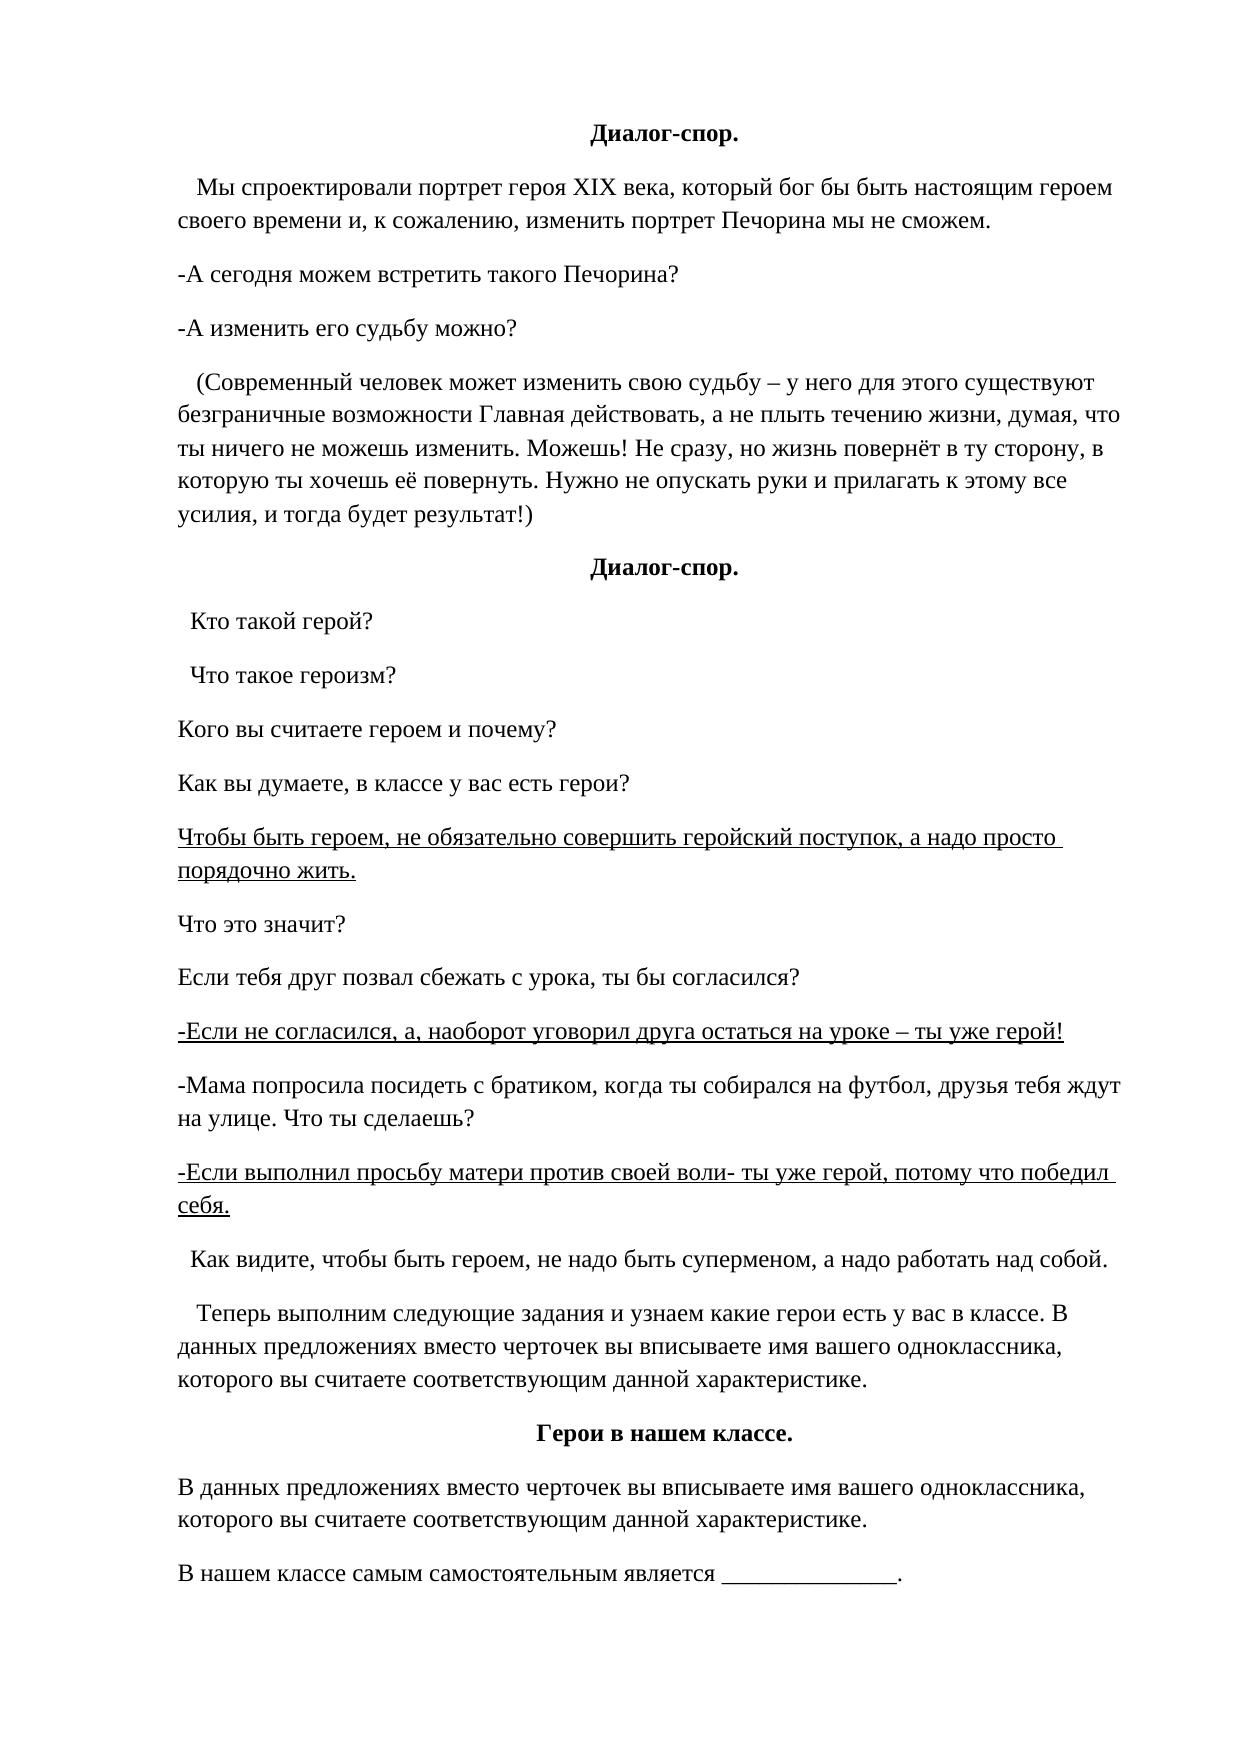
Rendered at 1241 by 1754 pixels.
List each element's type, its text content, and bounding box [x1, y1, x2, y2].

text -Если выполнил просьбу матери против своей воли- ты уже герой, потому что победил себя. [177, 1157, 1152, 1219]
text -А сегодня можем встретить такого Печорина? [177, 259, 1152, 288]
text -Мама попросила посидеть с братиком, когда ты собирался на футбол, друзья тебя ждут на улице. Что ты сделаешь? [177, 1070, 1152, 1132]
text Теперь выполним следующие задания и узнаем какие герои есть у вас в классе. В данных предложениях вместо черточек вы вписываете имя вашего одноклассника, которого вы считаете соответствующим данной характеристике. [177, 1298, 1152, 1393]
text Что это значит? [177, 909, 1152, 937]
text Что такое героизм? [177, 660, 1152, 689]
text -Если не согласился, а, наоборот уговорил друга остаться на уроке – ты уже герой! [177, 1016, 1152, 1045]
text Герои в нашем классе. [177, 1418, 1152, 1446]
text -А изменить его судьбу можно? [177, 313, 1152, 341]
text Чтобы быть героем, не обязательно совершить геройский поступок, а надо просто порядочно жить. [177, 822, 1152, 883]
text Как видите, чтобы быть героем, не надо быть суперменом, а надо работать над собой. [177, 1244, 1152, 1273]
text Диалог-спор. [177, 552, 1152, 581]
text В нашем классе самым самостоятельным является ______________. [177, 1558, 1152, 1587]
text Если тебя друг позвал сбежать с урока, ты бы согласился? [177, 962, 1152, 991]
text Кого вы считаете героем и почему? [177, 714, 1152, 743]
text Кто такой герой? [177, 606, 1152, 635]
text Мы спроектировали портрет героя XIX века, который бог бы быть настоящим героем своего времени и, к сожалению, изменить портрет Печорина мы не сможем. [177, 172, 1152, 234]
text Как вы думаете, в классе у вас есть герои? [177, 768, 1152, 797]
text Диалог-спор. [177, 118, 1152, 147]
text В данных предложениях вместо черточек вы вписываете имя вашего одноклассника, которого вы считаете соответствующим данной характеристике. [177, 1472, 1152, 1533]
text (Современный человек может изменить свою судьбу – у него для этого существуют безграничные возможности Главная действовать, а не плыть течению жизни, думая, что ты ничего не можешь изменить. Можешь! Не сразу, но жизнь повернёт в ту сторону, в которую ты хочешь её повернуть. Нужно не опускать руки и прилагать к этому все усилия, и тогда будет результат!) [177, 367, 1152, 527]
